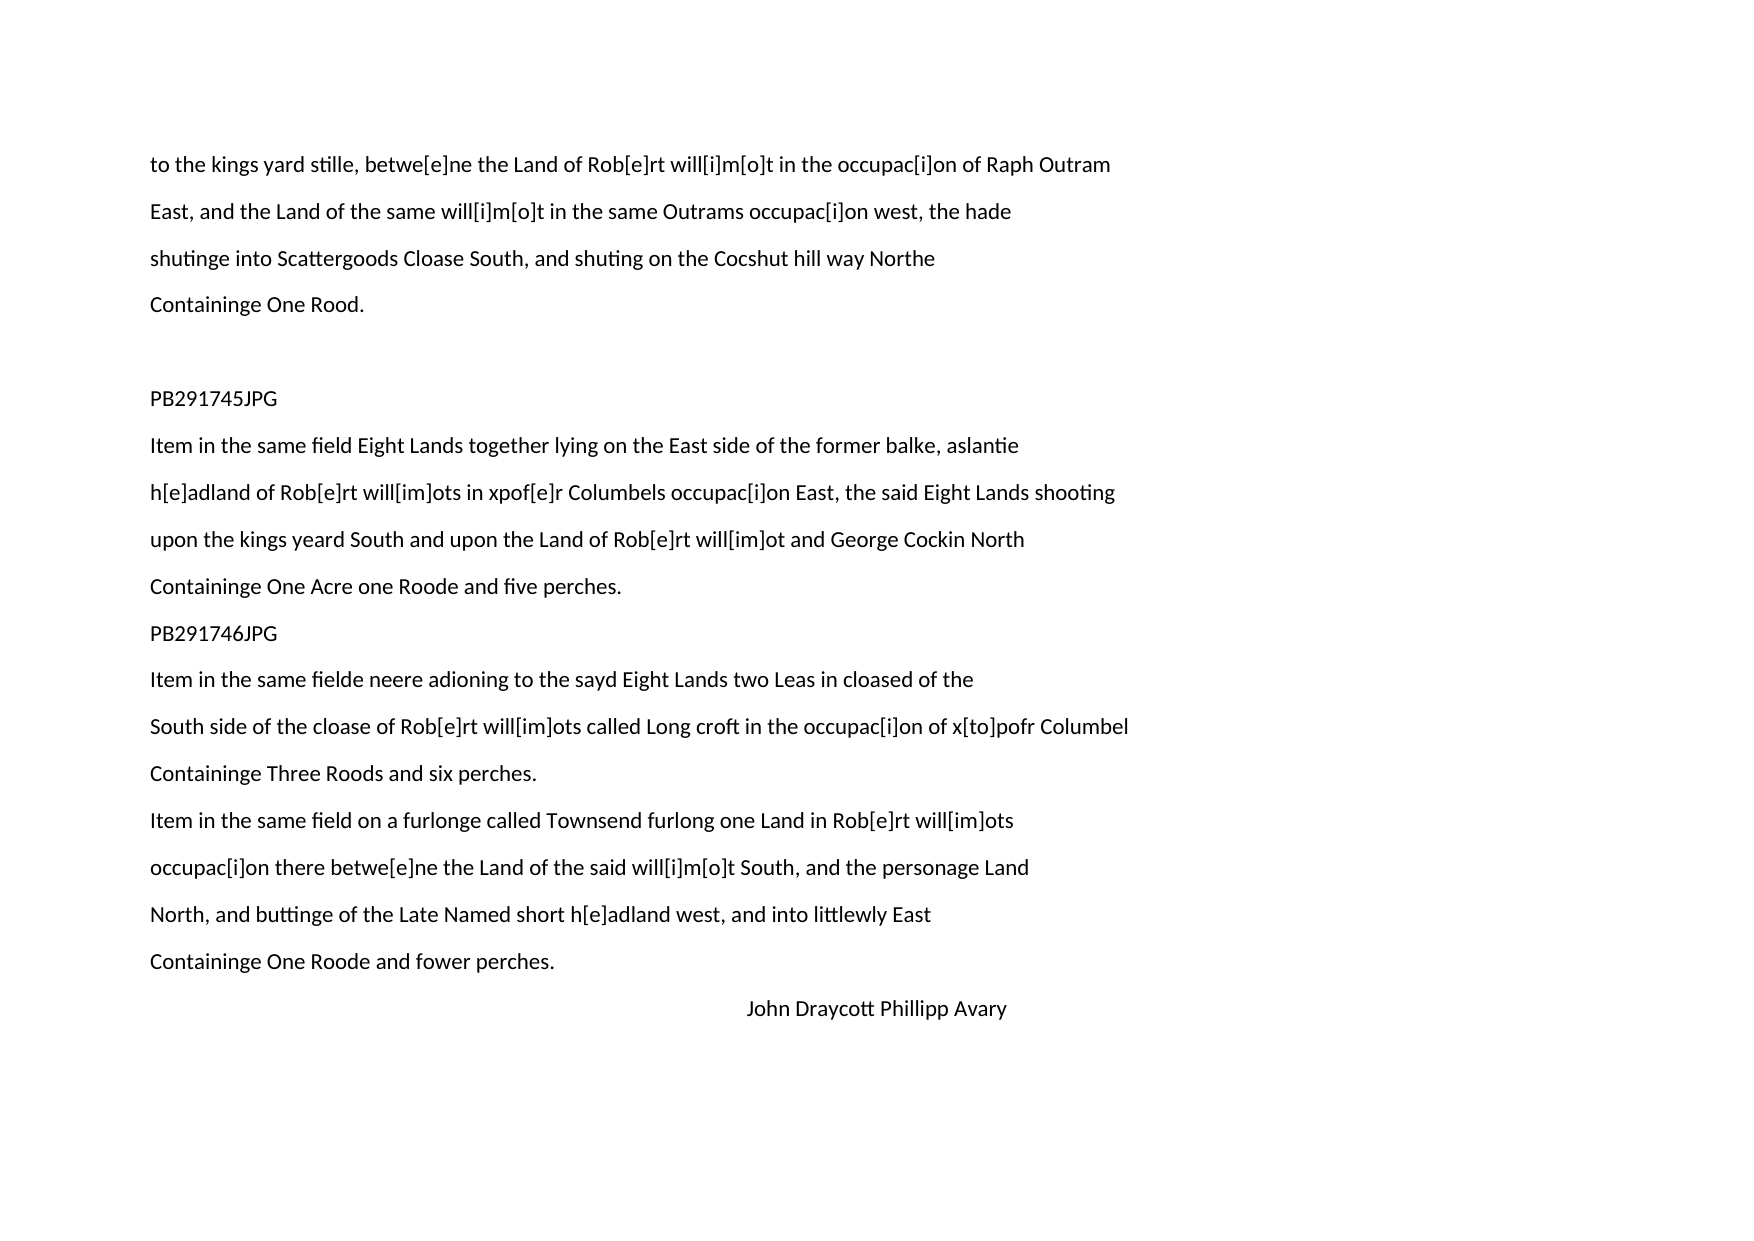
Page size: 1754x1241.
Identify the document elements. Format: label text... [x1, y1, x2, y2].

text PB291746JPG [150, 619, 1604, 647]
text h[e]adland of Rob[e]rt will[im]ots in xpof[e]r Columbels occupac[i]on East, the said Eight Lands shooting [150, 478, 1604, 506]
text Item in the same fielde neere adioning to the sayd Eight Lands two Leas in cloased of the [150, 666, 1604, 694]
text John Draycott Phillipp Avary [150, 994, 1604, 1022]
text Containinge One Roode and fower perches. [150, 947, 1604, 975]
text Containinge One Acre one Roode and five perches. [150, 572, 1604, 600]
text PB291745JPG [150, 384, 1604, 412]
text Containinge One Rood. [150, 291, 1604, 319]
text North, and buttinge of the Late Named short h[e]adland west, and into littlewly East [150, 900, 1604, 928]
text Item in the same field Eight Lands together lying on the East side of the former balke, aslantie [150, 431, 1604, 459]
text East, and the Land of the same will[i]m[o]t in the same Outrams occupac[i]on west, the hade [150, 197, 1604, 225]
text shutinge into Scattergoods Cloase South, and shuting on the Cocshut hill way Northe [150, 244, 1604, 272]
text upon the kings yeard South and upon the Land of Rob[e]rt will[im]ot and George Cockin North [150, 525, 1604, 553]
text to the kings yard stille, betwe[e]ne the Land of Rob[e]rt will[i]m[o]t in the occupac[i]on of Raph Outram [150, 150, 1604, 178]
text Item in the same field on a furlonge called Townsend furlong one Land in Rob[e]rt will[im]ots [150, 806, 1604, 834]
text Containinge Three Roods and six perches. [150, 759, 1604, 787]
text South side of the cloase of Rob[e]rt will[im]ots called Long croft in the occupac[i]on of x[to]pofr Columbel [150, 712, 1604, 741]
text occupac[i]on there betwe[e]ne the Land of the said will[i]m[o]t South, and the personage Land [150, 853, 1604, 881]
